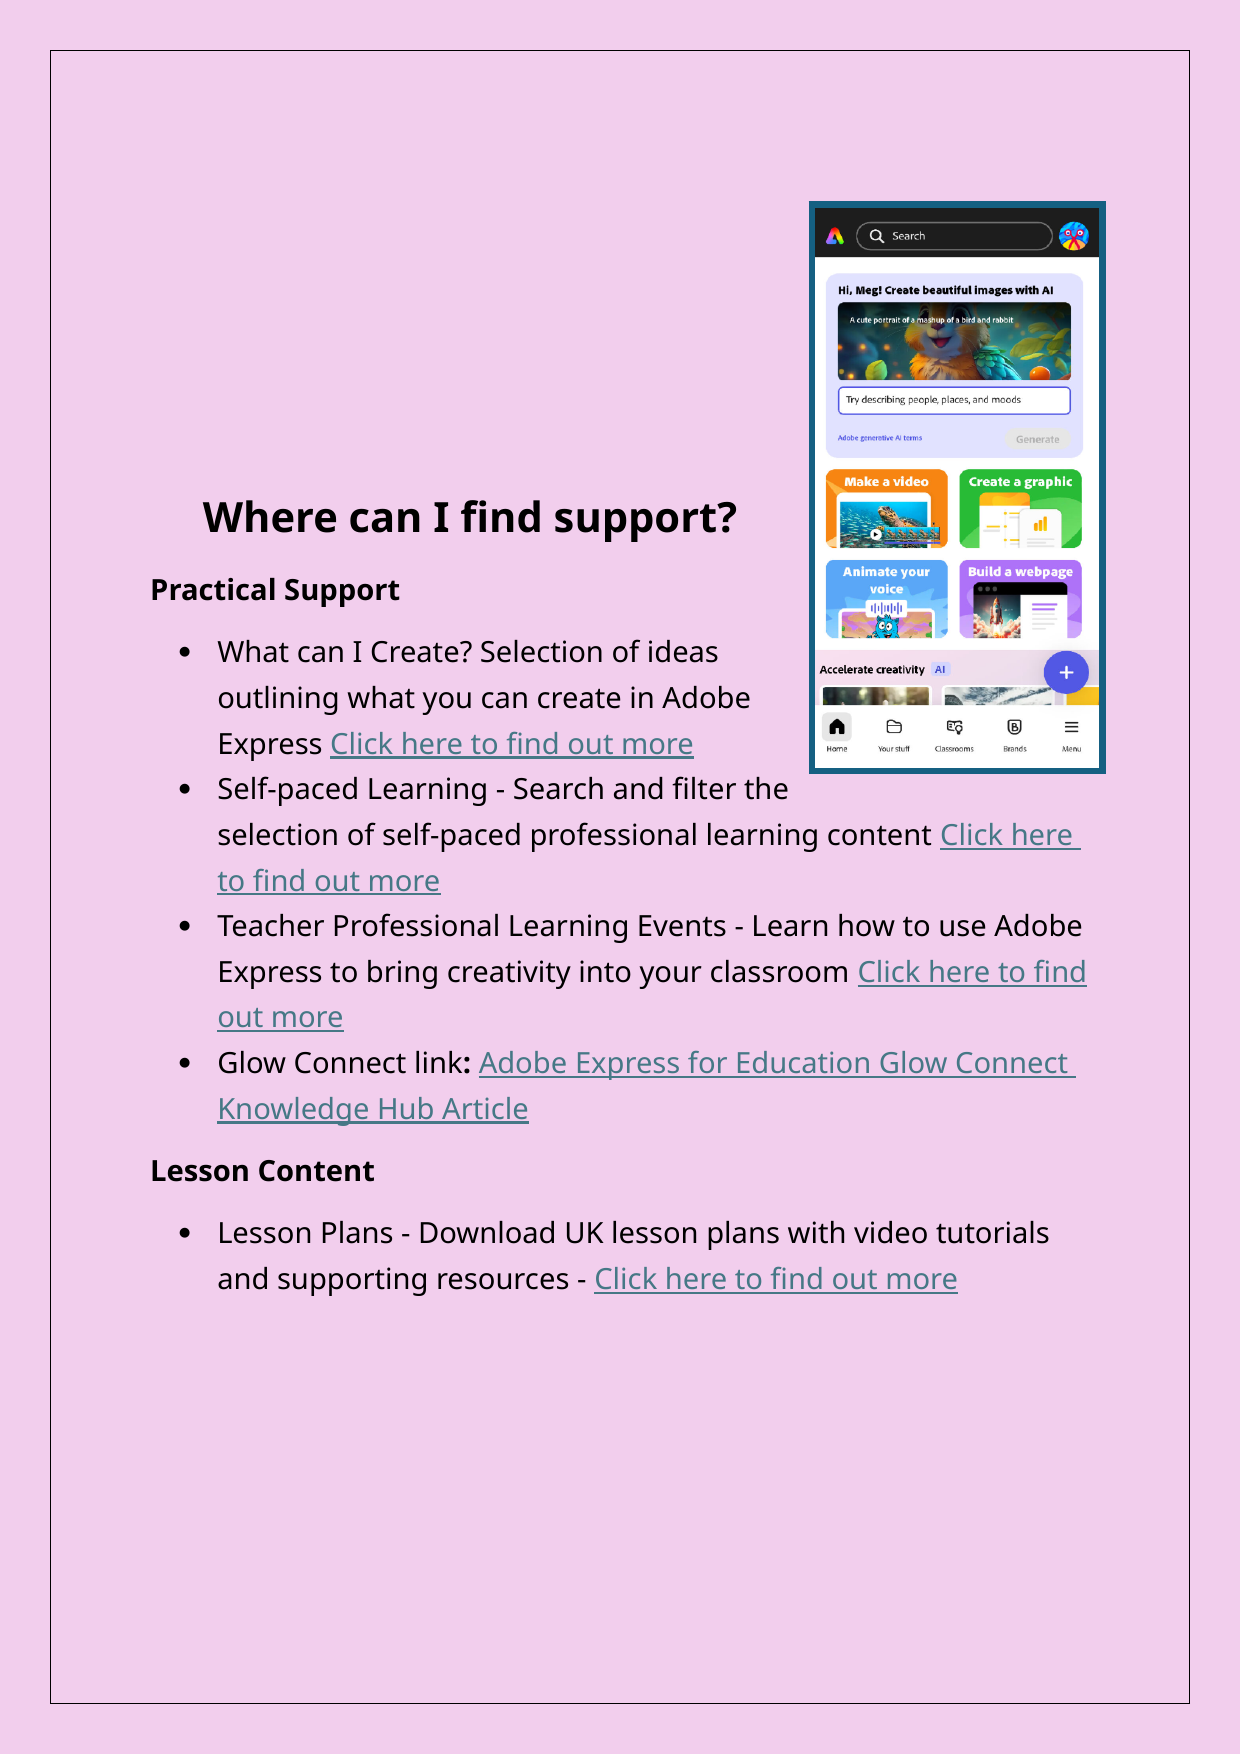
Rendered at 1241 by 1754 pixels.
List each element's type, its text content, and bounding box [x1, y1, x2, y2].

text Practical Support [150, 569, 808, 609]
subtitle What can I Create? Selection of ideas outlining what you can create in Adobe Express Click here to find out more [179, 632, 808, 763]
picture [815, 208, 1099, 768]
list Lesson Plans - Download UK lesson plans with video tutorials and supporting resources - Click here to find out more [179, 1213, 1090, 1298]
text Lesson Content [150, 1150, 1090, 1190]
text Where can I find support? [150, 488, 808, 544]
subtitle Teacher Professional Learning Events - Learn how to use Adobe Express to bring creativity into your classroom Click here to find out more [179, 906, 1090, 1036]
list Glow Connect link: Adobe Express for Education Glow Connect Knowledge Hub Article [179, 1042, 1090, 1128]
subtitle Self-paced Learning - Search and filter the selection of self-paced professional learning content Click here to find out more [179, 769, 1090, 899]
